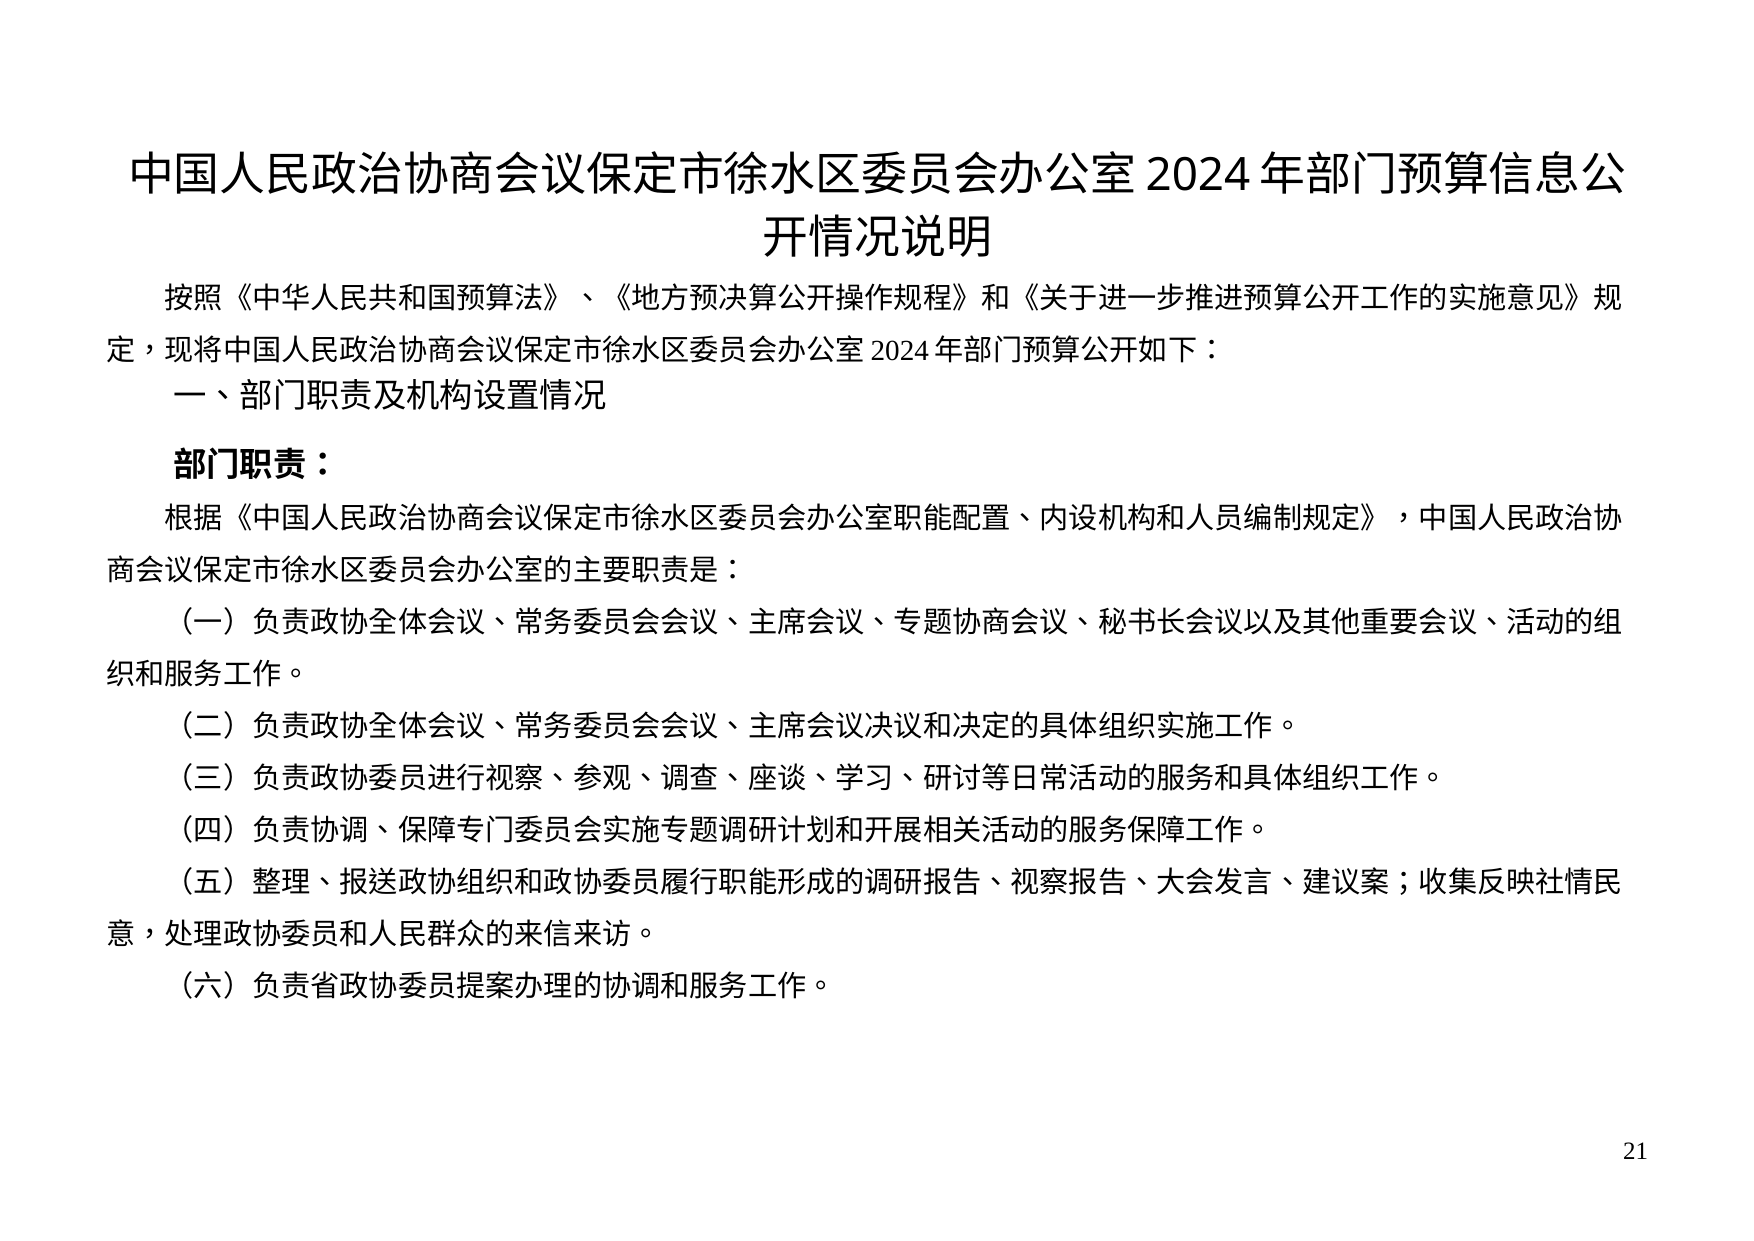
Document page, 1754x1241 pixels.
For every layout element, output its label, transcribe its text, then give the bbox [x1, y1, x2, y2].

text 一、部门职责及机构设置情况 [106, 372, 1648, 417]
text （六）负责省政协委员提案办理的协调和服务工作。 [106, 955, 1648, 1007]
text （四）负责协调、保障专门委员会实施专题调研计划和开展相关活动的服务保障工作。 [106, 799, 1648, 851]
text 部门职责： [106, 441, 1648, 486]
text （二）负责政协全体会议、常务委员会会议、主席会议决议和决定的具体组织实施工作。 [106, 695, 1648, 747]
text （五）整理、报送政协组织和政协委员履行职能形成的调研报告、视察报告、大会发言、建议案；收集反映社情民意，处理政协委员和人民群众的来信来访。 [106, 851, 1648, 955]
text 按照《中华人民共和国预算法》、《地方预决算公开操作规程》和《关于进一步推进预算公开工作的实施意见》规定，现将中国人民政治协商会议保定市徐水区委员会办公室2024年部门预算公开如下： [106, 267, 1648, 371]
text 根据《中国人民政治协商会议保定市徐水区委员会办公室职能配置、内设机构和人员编制规定》，中国人民政治协商会议保定市徐水区委员会办公室的主要职责是： [106, 486, 1648, 591]
text 中国人民政治协商会议保定市徐水区委员会办公室2024年部门预算信息公开情况说明 [106, 142, 1648, 267]
text （三）负责政协委员进行视察、参观、调查、座谈、学习、研讨等日常活动的服务和具体组织工作。 [106, 747, 1648, 799]
text （一）负责政协全体会议、常务委员会会议、主席会议、专题协商会议、秘书长会议以及其他重要会议、活动的组织和服务工作。 [106, 591, 1648, 695]
